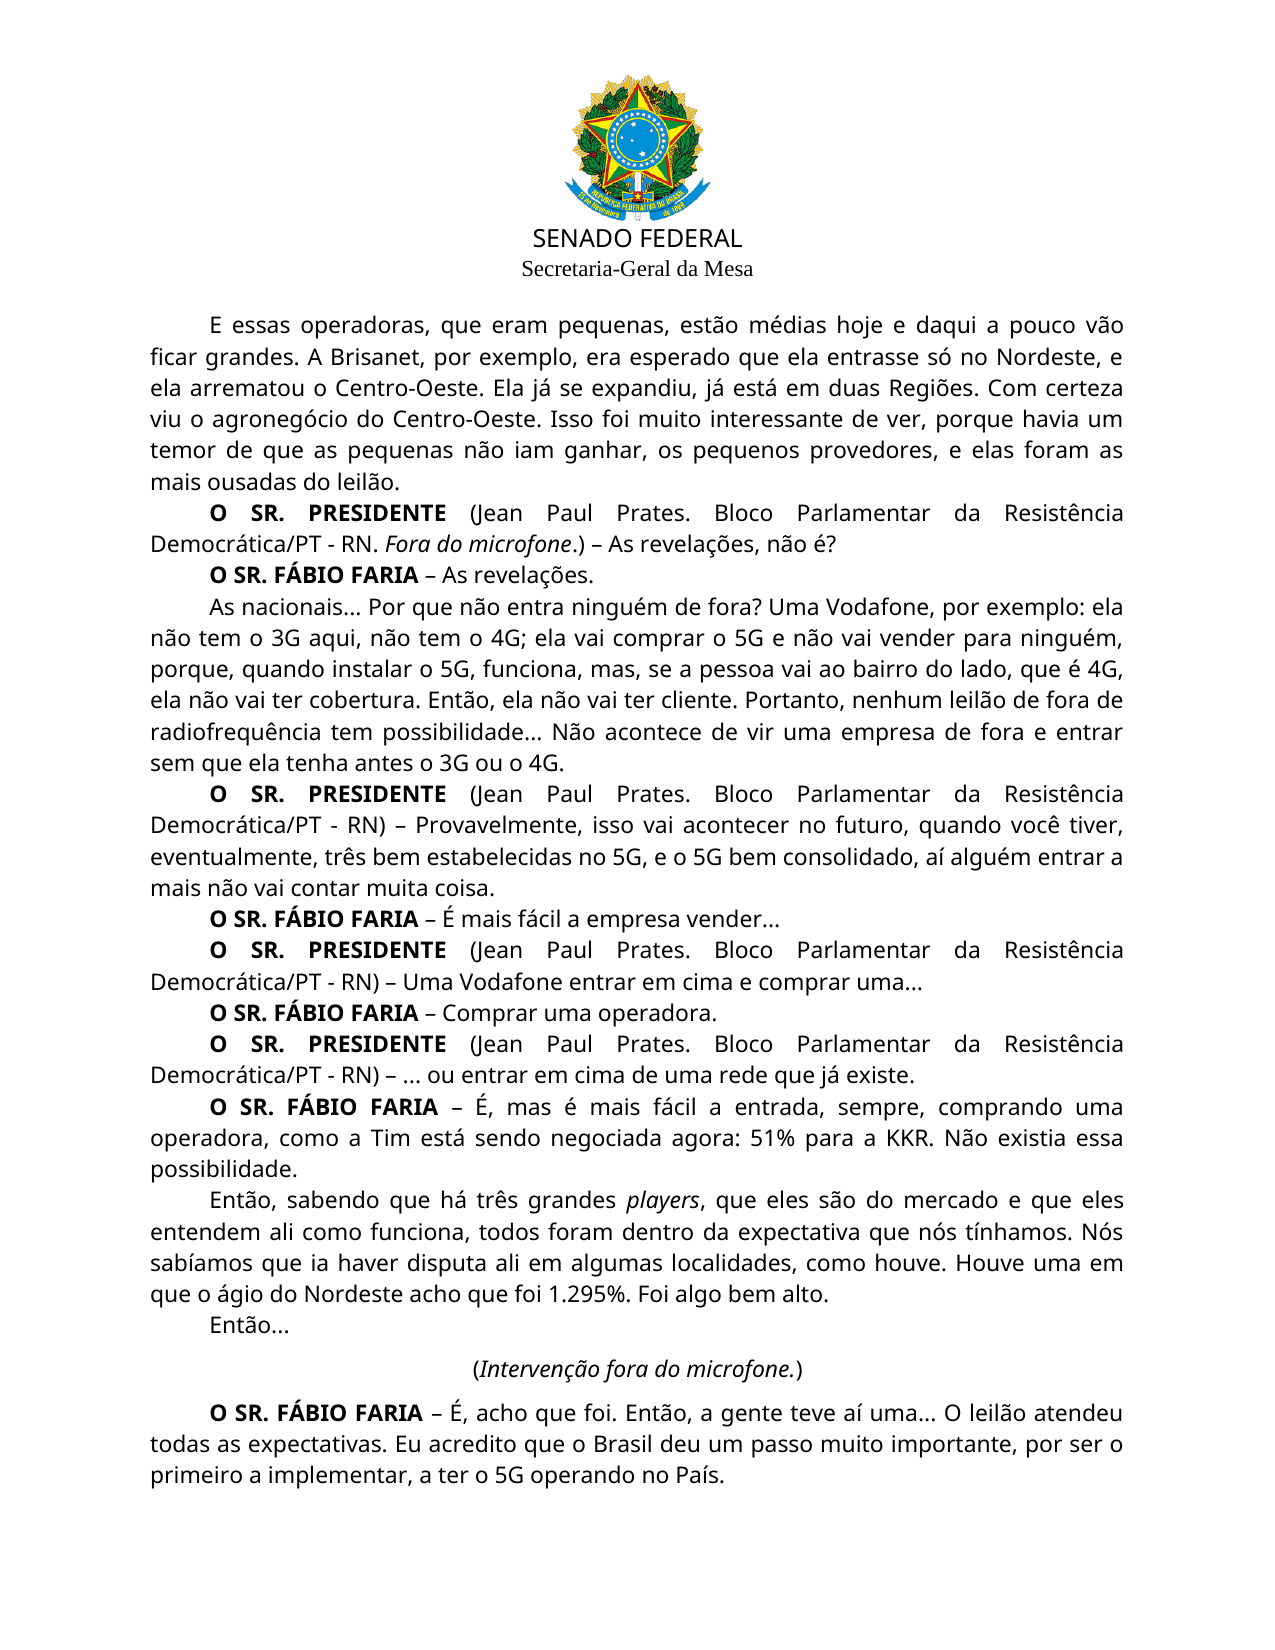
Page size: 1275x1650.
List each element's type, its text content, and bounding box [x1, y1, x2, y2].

text O SR. PRESIDENTE (Jean Paul Prates. Bloco Parlamentar da Resistência Democrática/PT - RN) – Uma Vodafone entrar em cima e comprar uma... [150, 934, 1125, 997]
text As nacionais... Por que não entra ninguém de fora? Uma Vodafone, por exemplo: ela não tem o 3G aqui, não tem o 4G; ela vai comprar o 5G e não vai vender para ninguém, porque, quando instalar o 5G, funciona, mas, se a pessoa vai ao bairro do lado, que é 4G, ela não vai ter cobertura. Então, ela não vai ter cliente. Portanto, nenhum leilão de fora de radiofrequência tem possibilidade... Não acontece de vir uma empresa de fora e entrar sem que ela tenha antes o 3G ou o 4G. [150, 591, 1125, 778]
text O SR. FÁBIO FARIA – É mais fácil a empresa vender... [150, 903, 1125, 934]
text O SR. PRESIDENTE (Jean Paul Prates. Bloco Parlamentar da Resistência Democrática/PT - RN) – Provavelmente, isso vai acontecer no futuro, quando você tiver, eventualmente, três bem estabelecidas no 5G, e o 5G bem consolidado, aí alguém entrar a mais não vai contar muita coisa. [150, 778, 1125, 903]
text O SR. PRESIDENTE (Jean Paul Prates. Bloco Parlamentar da Resistência Democrática/PT - RN. Fora do microfone.) – As revelações, não é? [150, 497, 1125, 559]
text O SR. FÁBIO FARIA – É, mas é mais fácil a entrada, sempre, comprando uma operadora, como a Tim está sendo negociada agora: 51% para a KKR. Não existia essa possibilidade. [150, 1091, 1125, 1184]
picture [564, 75, 711, 221]
text O SR. FÁBIO FARIA – É, acho que foi. Então, a gente teve aí uma... O leilão atendeu todas as expectativas. Eu acredito que o Brasil deu um passo muito importante, por ser o primeiro a implementar, a ter o 5G operando no País. [150, 1397, 1125, 1491]
text O SR. FÁBIO FARIA – As revelações. [150, 559, 1125, 591]
text (Intervenção fora do microfone.) [150, 1353, 1125, 1384]
text Então... [150, 1309, 1125, 1341]
text Então, sabendo que há três grandes players, que eles são do mercado e que eles entendem ali como funciona, todos foram dentro da expectativa que nós tínhamos. Nós sabíamos que ia haver disputa ali em algumas localidades, como houve. Houve uma em que o ágio do Nordeste acho que foi 1.295%. Foi algo bem alto. [150, 1184, 1125, 1309]
text E essas operadoras, que eram pequenas, estão médias hoje e daqui a pouco vão ficar grandes. A Brisanet, por exemplo, era esperado que ela entrasse só no Nordeste, e ela arrematou o Centro-Oeste. Ela já se expandiu, já está em duas Regiões. Com certeza viu o agronegócio do Centro-Oeste. Isso foi muito interessante de ver, porque havia um temor de que as pequenas não iam ganhar, os pequenos provedores, e elas foram as mais ousadas do leilão. [150, 309, 1125, 497]
text O SR. PRESIDENTE (Jean Paul Prates. Bloco Parlamentar da Resistência Democrática/PT - RN) – ... ou entrar em cima de uma rede que já existe. [150, 1028, 1125, 1091]
text O SR. FÁBIO FARIA – Comprar uma operadora. [150, 997, 1125, 1028]
